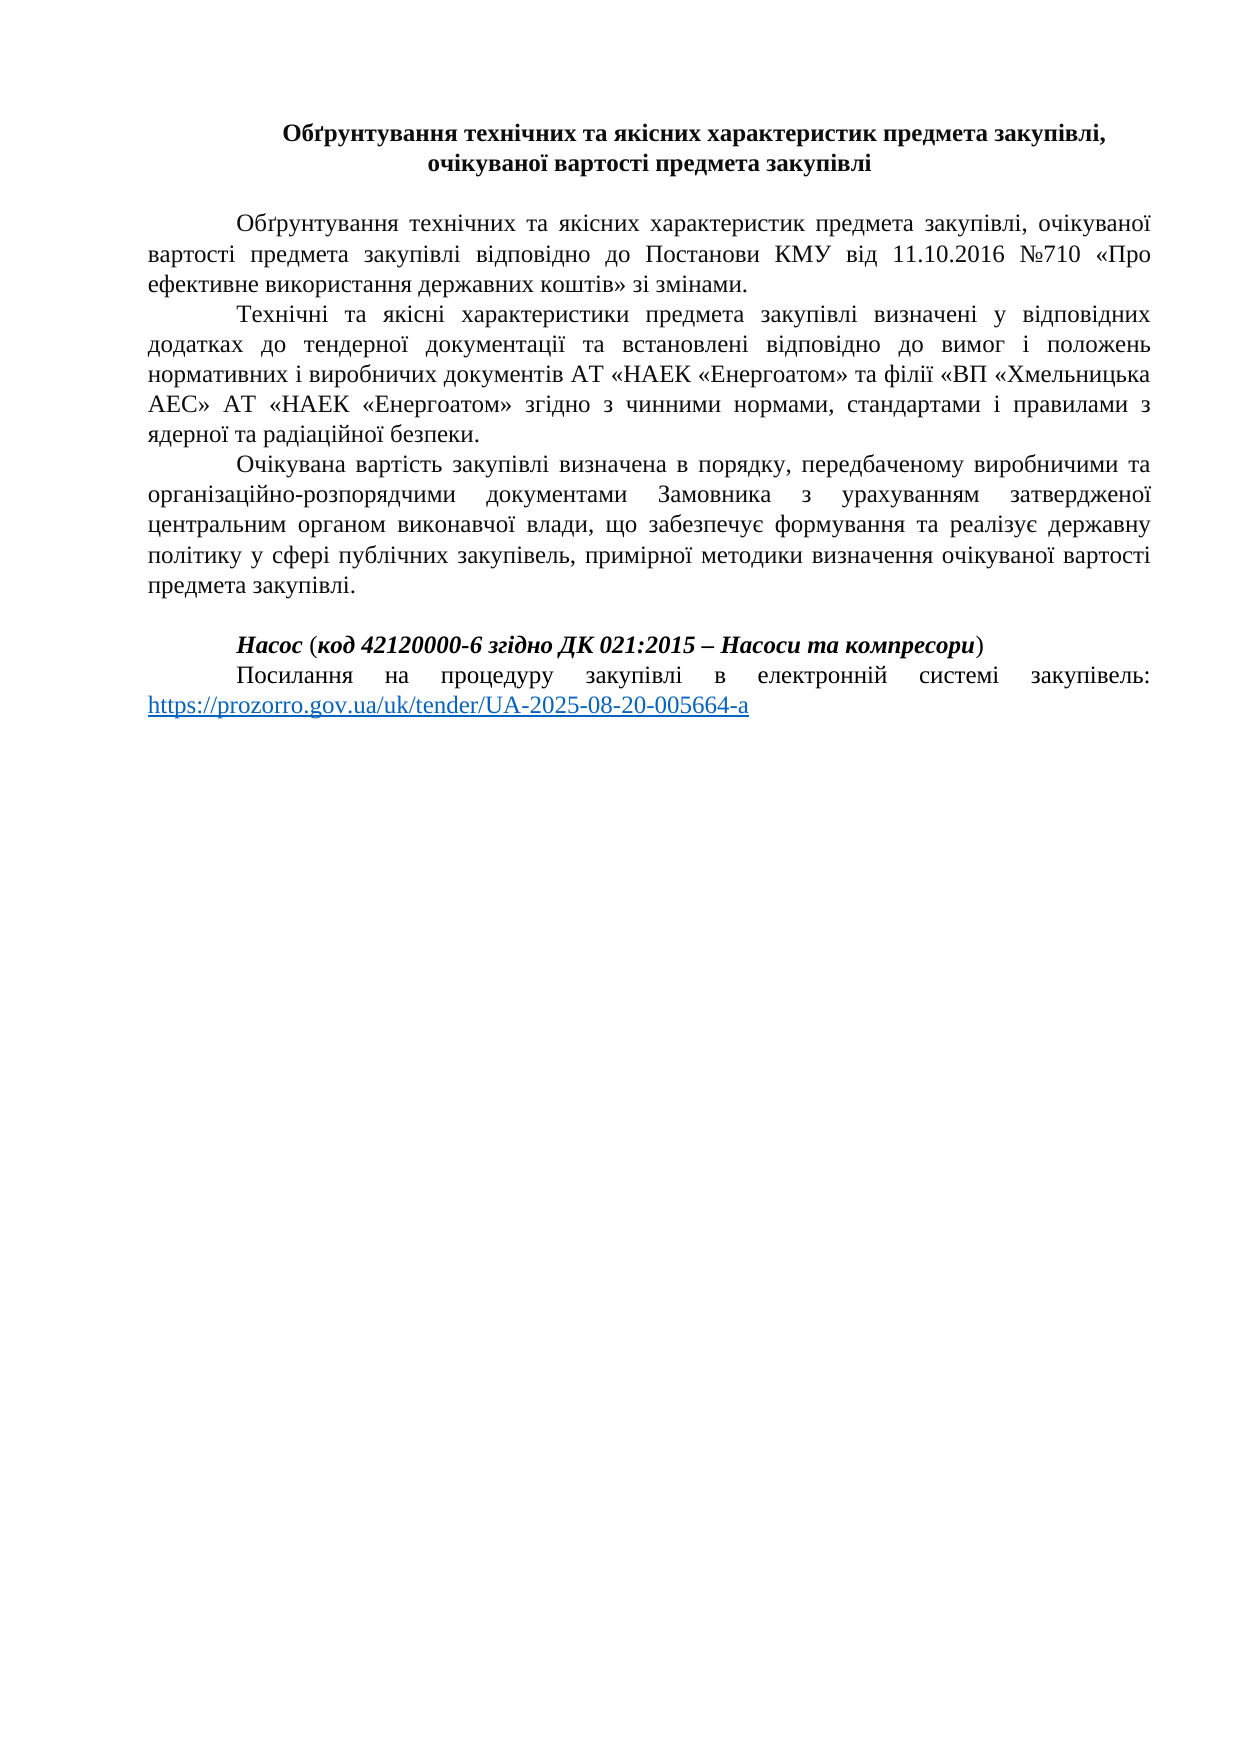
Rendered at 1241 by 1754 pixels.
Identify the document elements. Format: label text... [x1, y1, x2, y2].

text Технічні та якісні характеристики предмета закупівлі визначені у відповідних додатках до тендерної документації та встановлені відповідно до вимог і положень нормативних і виробничих документів АТ «НАЕК «Енергоатом» та філії «ВП «Хмельницька АЕС» АТ «НАЕК «Енергоатом» згідно з чинними нормами, стандартами і правилами з ядерної та радіаційної безпеки. [148, 299, 1152, 448]
text Обґрунтування технічних та якісних характеристик предмета закупівлі, очікуваної вартості предмета закупівлі відповідно до Постанови КМУ від 11.10.2016 №710 «Про ефективне використання державних коштів» зі змінами. [148, 208, 1152, 297]
list Посилання на процедуру закупівлі в електронній системі закупівель: https://prozorro.gov.ua/uk/tender/UA-2025-08-20-005664-a [148, 660, 1152, 719]
text Очікувана вартість закупівлі визначена в порядку, передбаченому виробничими та організаційно-розпорядчими документами Замовника з урахуванням затвердженої центральним органом виконавчої влади, що забезпечує формування та реалізує державну політику у сфері публічних закупівель, примірної методики визначення очікуваної вартості предмета закупівлі. [148, 449, 1152, 598]
list Насос (код 42120000-6 згідно ДК 021:2015 – Насоси та компресори) [148, 630, 1152, 659]
text Обґрунтування технічних та якісних характеристик предмета закупівлі, очікуваної вартості предмета закупівлі [148, 118, 1152, 177]
